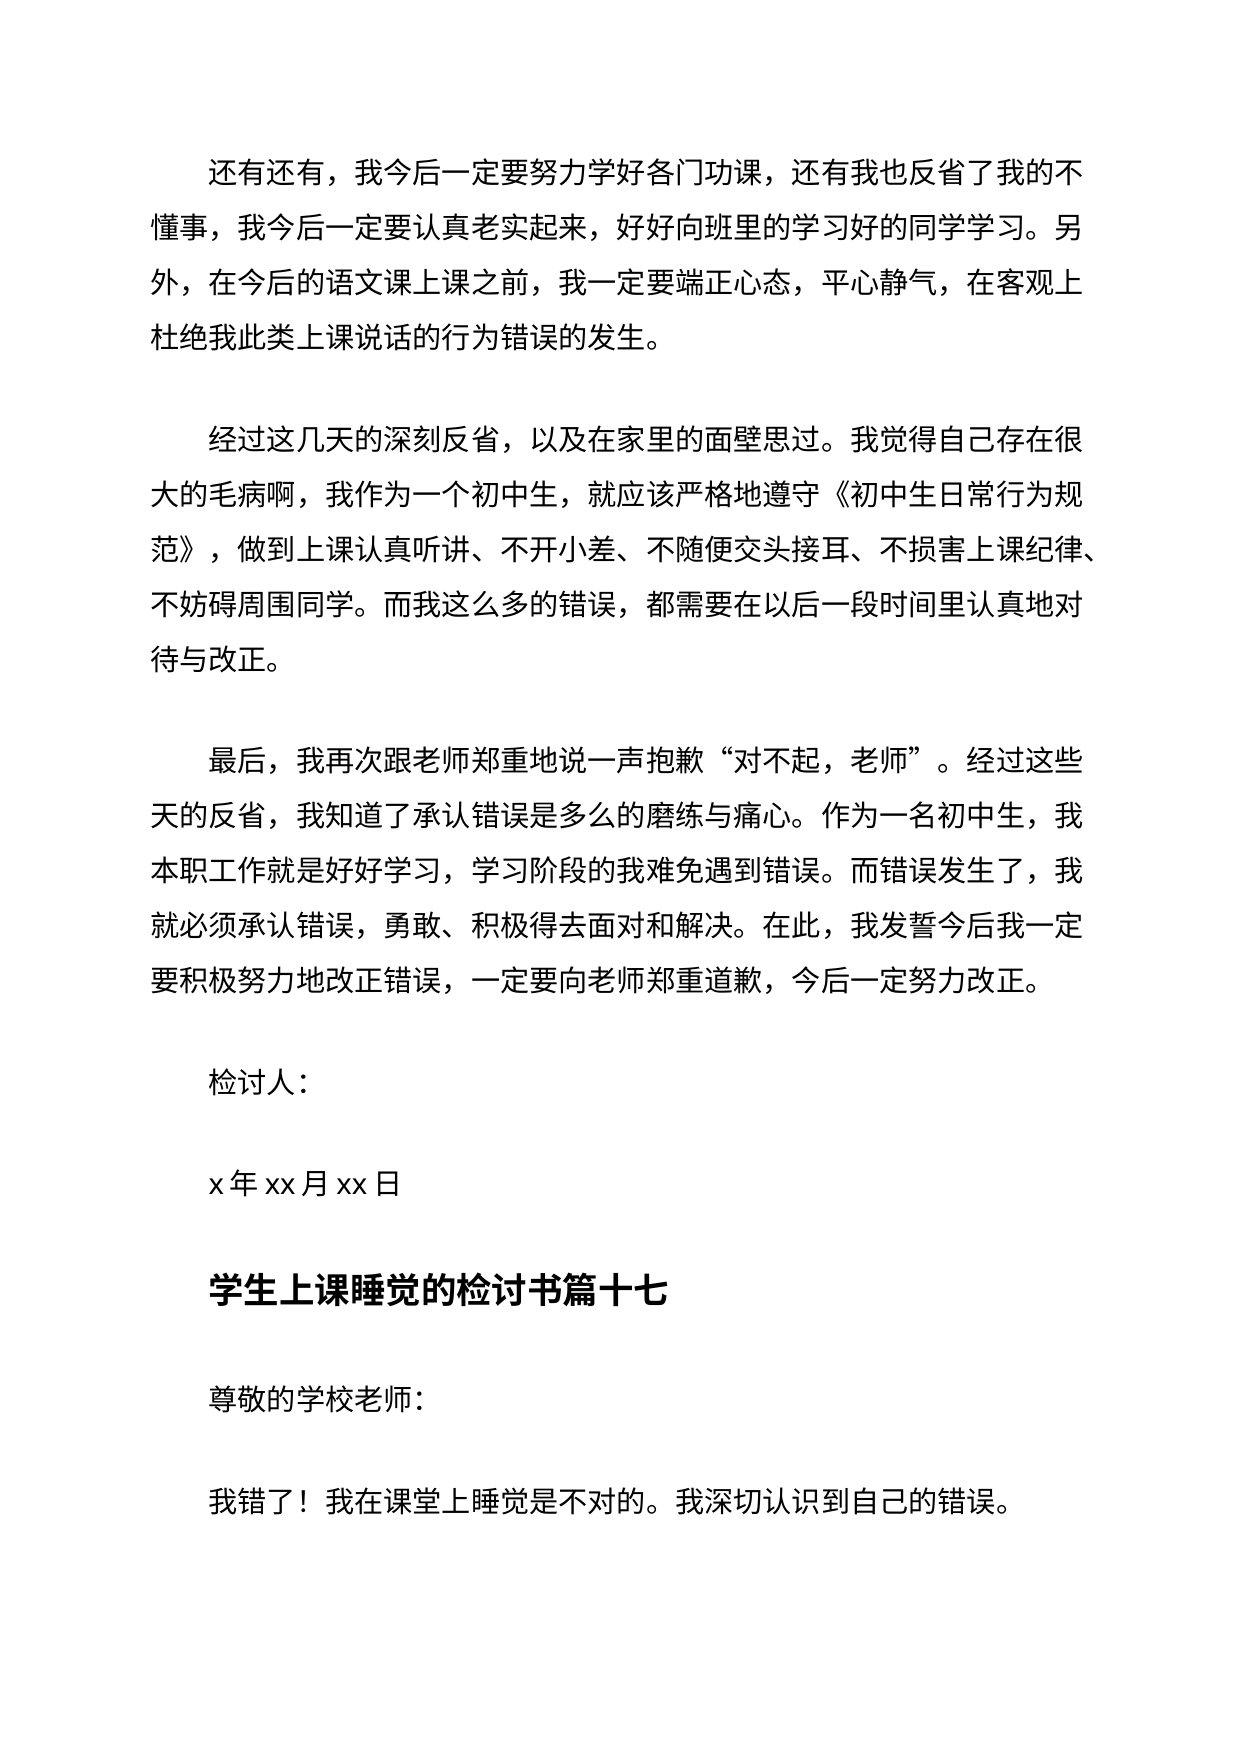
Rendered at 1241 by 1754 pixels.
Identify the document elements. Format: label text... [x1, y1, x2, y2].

text 学生上课睡觉的检讨书篇十七 [150, 1263, 1090, 1314]
text 我错了！我在课堂上睡觉是不对的。我深切认识到自己的错误。 [150, 1478, 1090, 1520]
text 最后，我再次跟老师郑重地说一声抱歉“对不起，老师”。经过这些天的反省，我知道了承认错误是多么的磨练与痛心。作为一名初中生，我本职工作就是好好学习，学习阶段的我难免遇到错误。而错误发生了，我就必须承认错误，勇敢、积极得去面对和解决。在此，我发誓今后我一定要积极努力地改正错误，一定要向老师郑重道歉，今后一定努力改正。 [150, 738, 1090, 1000]
text 检讨人： [150, 1059, 1090, 1101]
text x年xx月xx日 [150, 1161, 1090, 1203]
text 尊敬的学校老师： [150, 1376, 1090, 1419]
text 还有还有，我今后一定要努力学好各门功课，还有我也反省了我的不懂事，我今后一定要认真老实起来，好好向班里的学习好的同学学习。另外，在今后的语文课上课之前，我一定要端正心态，平心静气，在客观上杜绝我此类上课说话的行为错误的发生。 [150, 150, 1090, 357]
text 经过这几天的深刻反省，以及在家里的面壁思过。我觉得自己存在很大的毛病啊，我作为一个初中生，就应该严格地遵守《初中生日常行为规范》，做到上课认真听讲、不开小差、不随便交头接耳、不损害上课纪律、不妨碍周围同学。而我这么多的错误，都需要在以后一段时间里认真地对待与改正。 [150, 416, 1090, 678]
